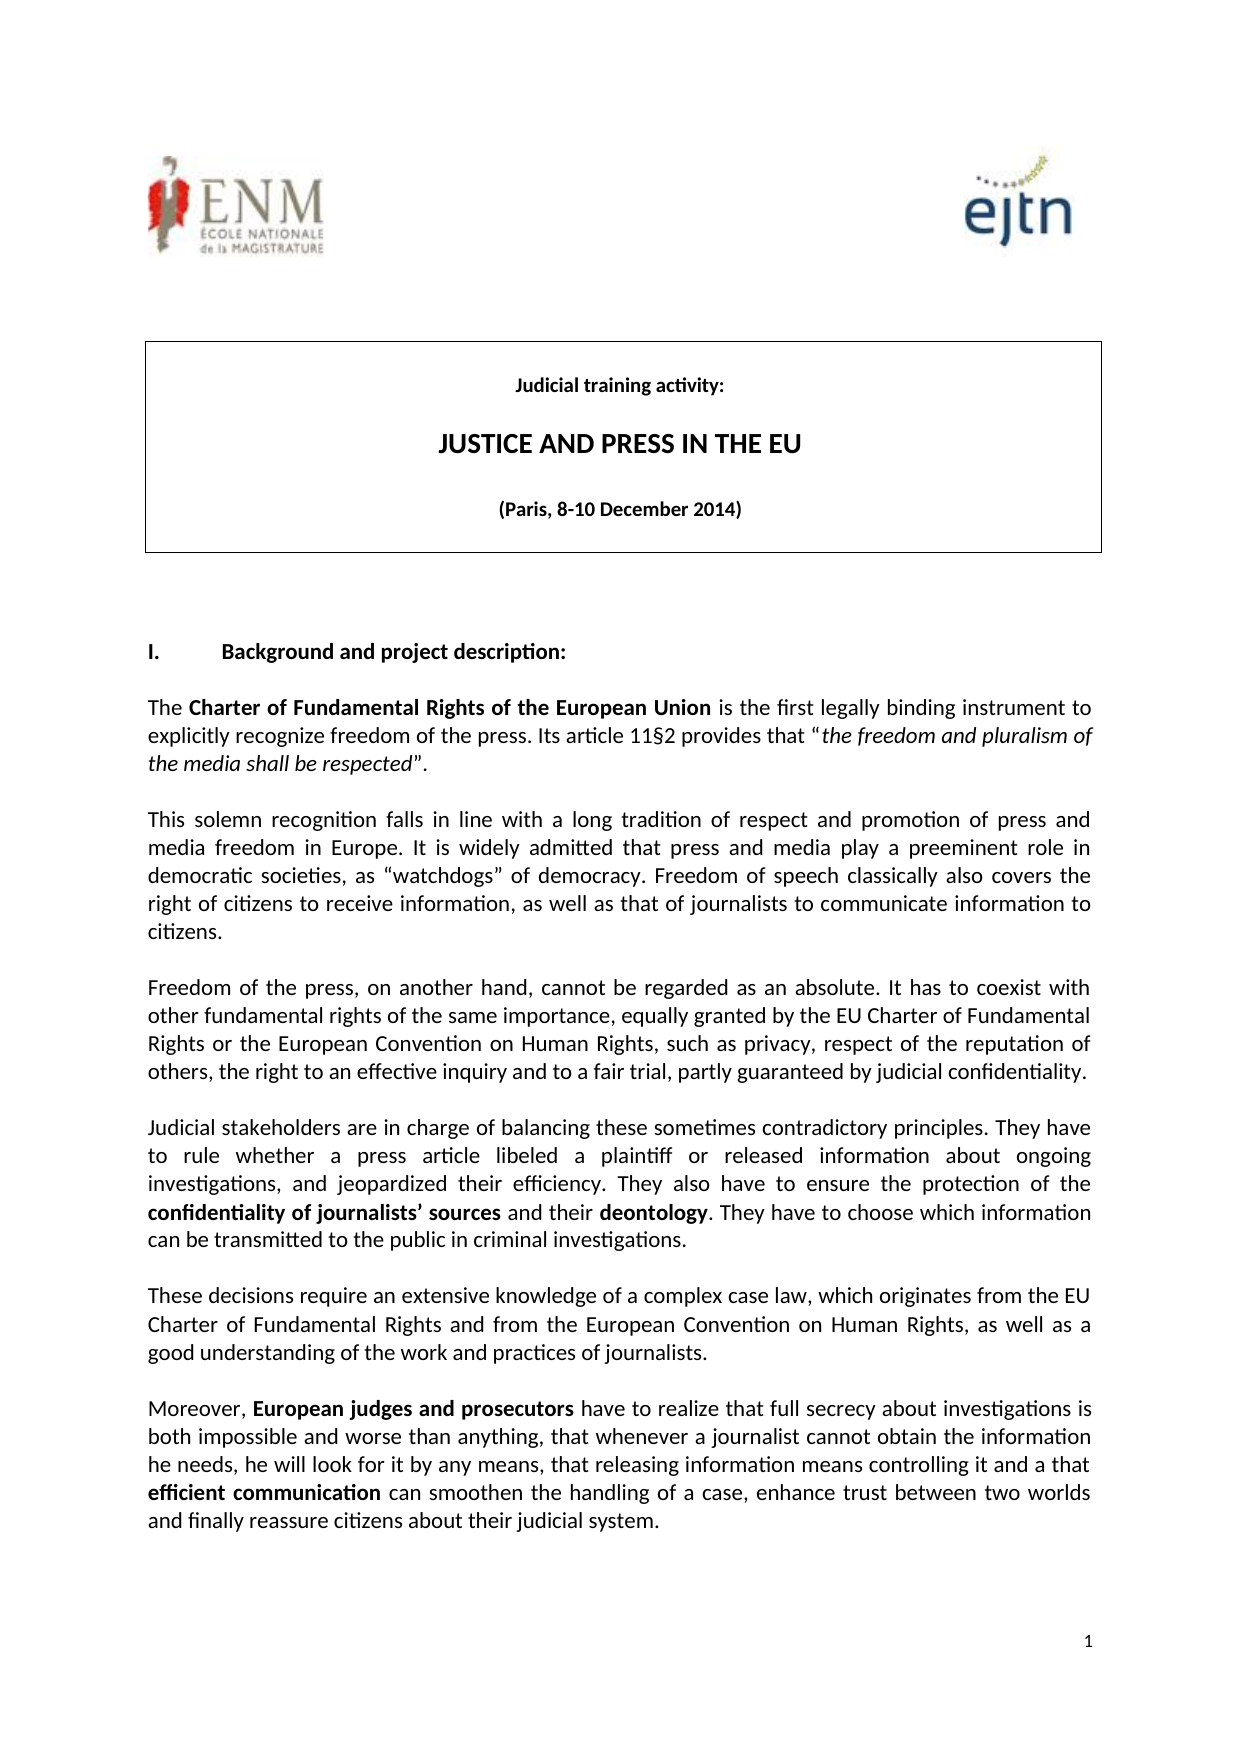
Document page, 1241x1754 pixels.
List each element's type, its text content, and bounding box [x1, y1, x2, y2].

picture [964, 146, 1075, 257]
text The Charter of Fundamental Rights of the European Union is the first legally binding instrument to explicitly recognize freedom of the press. Its article 11§2 provides that “the freedom and pluralism of the media shall be respected”. [148, 693, 1093, 777]
text I. Background and project description: [148, 637, 1093, 665]
text Judicial training activity: [148, 372, 1093, 397]
text Moreover, European judges and prosecutors have to realize that full secrecy about investigations is both impossible and worse than anything, that whenever a journalist cannot obtain the information he needs, he will look for it by any means, that releasing information means controlling it and a that efficient communication can smoothen the handling of a case, enhance trust between two worlds and finally reassure citizens about their judicial system. [148, 1394, 1093, 1534]
text Judicial stakeholders are in charge of balancing these sometimes contradictory principles. They have to rule whether a press article libeled a plaintiff or released information about ongoing investigations, and jeopardized their efficiency. They also have to ensure the protection of the confidentiality of journalists’ sources and their deontology. They have to choose which information can be transmitted to the public in criminal investigations. [148, 1113, 1093, 1254]
text (Paris, 8-10 December 2014) [148, 497, 1093, 522]
text These decisions require an extensive knowledge of a complex case law, which originates from the EU Charter of Fundamental Rights and from the European Convention on Human Rights, as well as a good understanding of the work and practices of journalists. [148, 1282, 1093, 1366]
text Freedom of the press, on another hand, cannot be regarded as an absolute. It has to coexist with other fundamental rights of the same importance, equally granted by the EU Charter of Fundamental Rights or the European Convention on Human Rights, such as privacy, respect of the reputation of others, the right to an effective inquiry and to a fair trial, partly guaranteed by judicial confidentiality. [148, 973, 1093, 1086]
text This solemn recognition falls in line with a long tradition of respect and promotion of press and media freedom in Europe. It is widely admitted that press and media play a preeminent role in democratic societies, as “watchdogs” of democracy. Freedom of speech classically also covers the right of citizens to receive information, as well as that of journalists to communicate information to citizens. [148, 805, 1093, 945]
text JUSTICE AND PRESS IN THE EU [148, 425, 1093, 461]
picture [147, 156, 325, 257]
